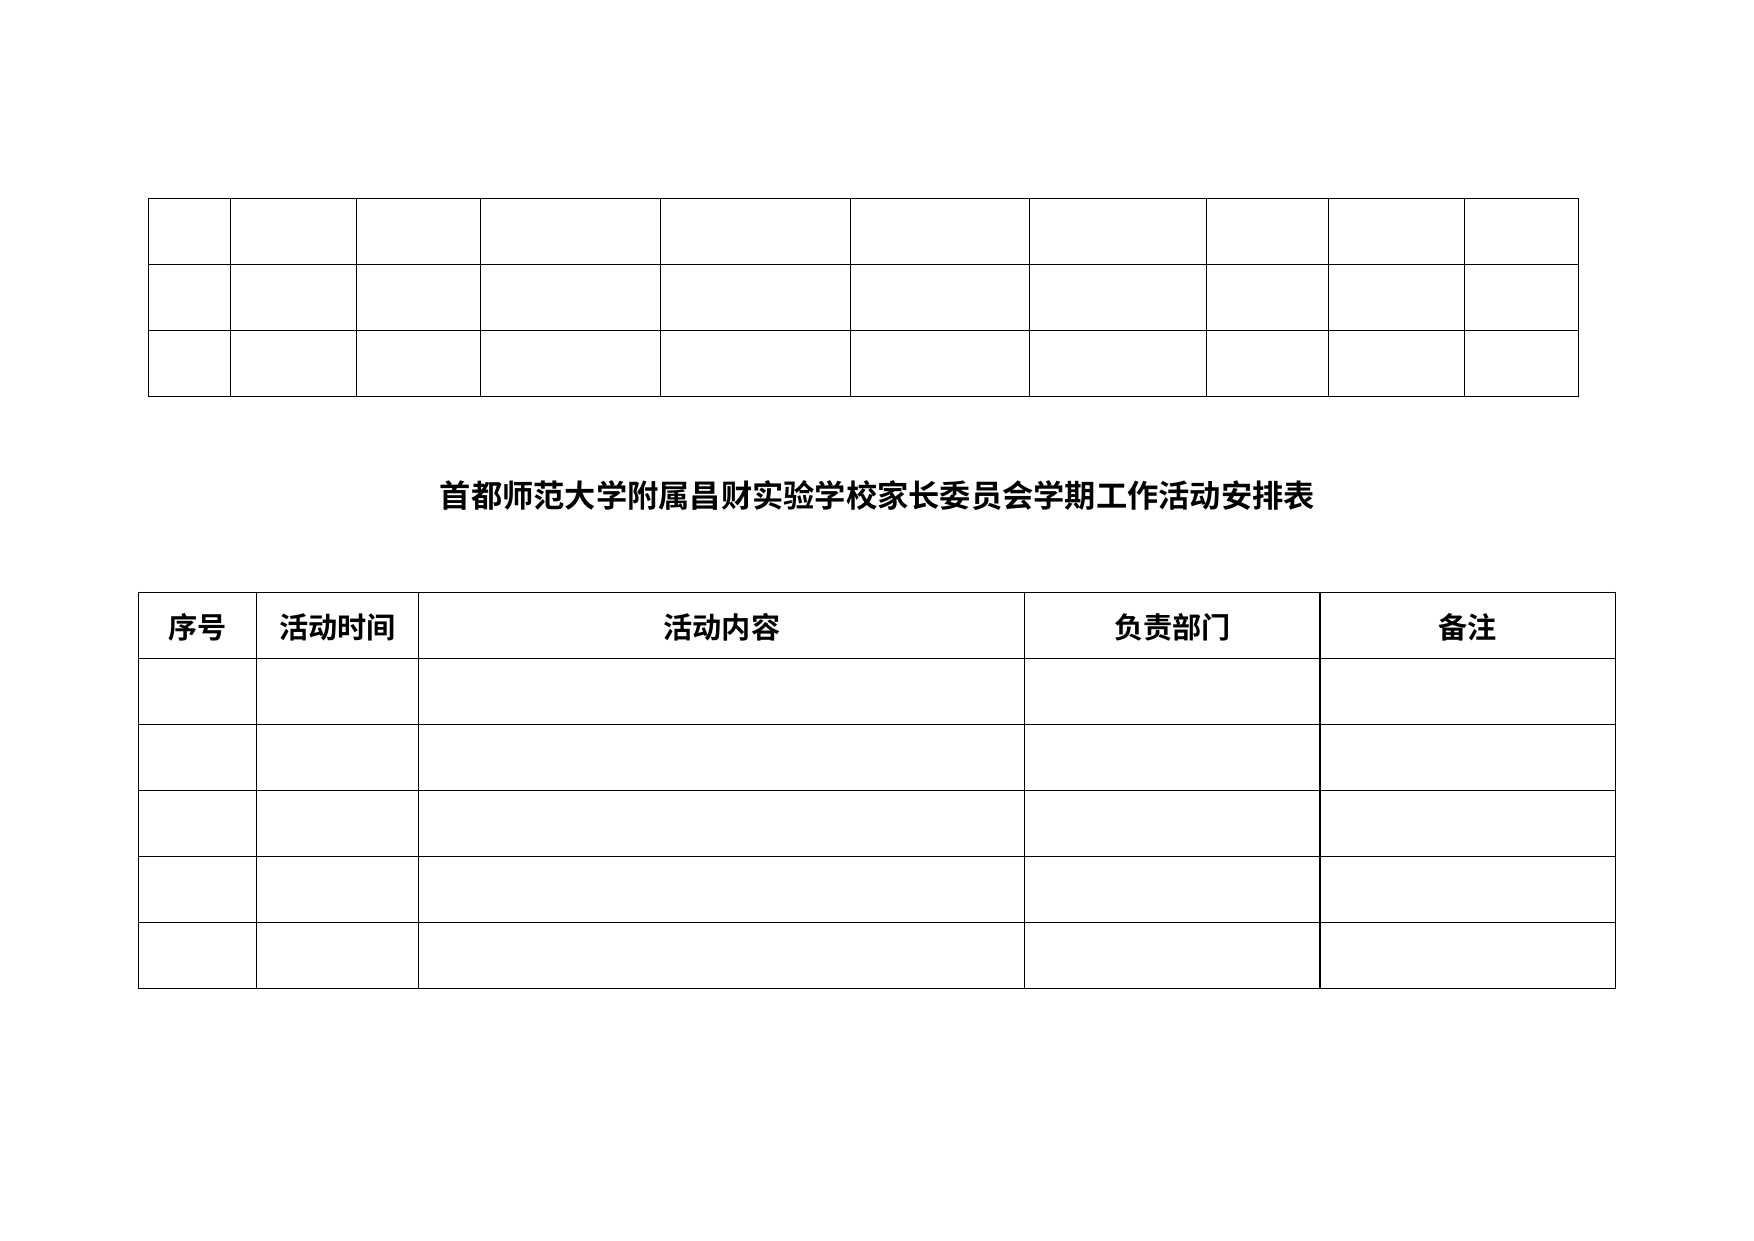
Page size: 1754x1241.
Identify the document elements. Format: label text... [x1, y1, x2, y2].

table_cell [1025, 923, 1319, 988]
table_cell [661, 199, 850, 264]
table_header 活动内容 [419, 593, 1024, 658]
table_cell [1030, 331, 1206, 396]
table_cell [1025, 659, 1319, 724]
table_cell [1465, 331, 1578, 396]
table_cell [1321, 923, 1615, 988]
table_cell [419, 659, 1024, 724]
table_cell [1207, 265, 1328, 330]
table_cell [1321, 791, 1615, 856]
table_cell [149, 331, 230, 396]
table_cell [419, 857, 1024, 922]
table_cell [139, 791, 256, 856]
table_header 序号 [139, 593, 256, 658]
table_cell [1207, 199, 1328, 264]
table_cell [419, 923, 1024, 988]
table_cell [1030, 199, 1206, 264]
table_cell [419, 725, 1024, 790]
table_header 负责部门 [1025, 593, 1319, 658]
table_cell [851, 331, 1029, 396]
table_cell [851, 199, 1029, 264]
table_cell [481, 331, 660, 396]
table_cell [661, 331, 850, 396]
table_cell [661, 265, 850, 330]
table_cell [1025, 791, 1319, 856]
table_cell [257, 923, 418, 988]
table_cell [357, 199, 480, 264]
table_header 备注 [1321, 593, 1615, 658]
table_cell [1025, 857, 1319, 922]
table_cell [139, 923, 256, 988]
table_cell [1321, 659, 1615, 724]
table_cell [149, 265, 230, 330]
table_cell [357, 331, 480, 396]
table_cell [231, 265, 356, 330]
table_cell [481, 199, 660, 264]
table_header 活动时间 [257, 593, 418, 658]
table_cell [1025, 725, 1319, 790]
table_cell [357, 265, 480, 330]
table_cell [231, 199, 356, 264]
table_cell [1329, 199, 1464, 264]
table_cell [1321, 857, 1615, 922]
table_cell [1030, 265, 1206, 330]
table_cell [231, 331, 356, 396]
table_cell [1329, 331, 1464, 396]
table_cell [139, 725, 256, 790]
table_cell [481, 265, 660, 330]
table_cell [1329, 265, 1464, 330]
table_cell [1465, 265, 1578, 330]
table_cell [257, 791, 418, 856]
table_cell [1465, 199, 1578, 264]
table_cell [139, 659, 256, 724]
table_cell [139, 857, 256, 922]
table_cell [257, 725, 418, 790]
table_cell [851, 265, 1029, 330]
table_cell [149, 199, 230, 264]
text 首都师范大学附属昌财实验学校家长委员会学期工作活动安排表 [150, 462, 1604, 527]
table_cell [1321, 725, 1615, 790]
table_cell [257, 857, 418, 922]
table_cell [1207, 331, 1328, 396]
table_cell [257, 659, 418, 724]
table_cell [419, 791, 1024, 856]
